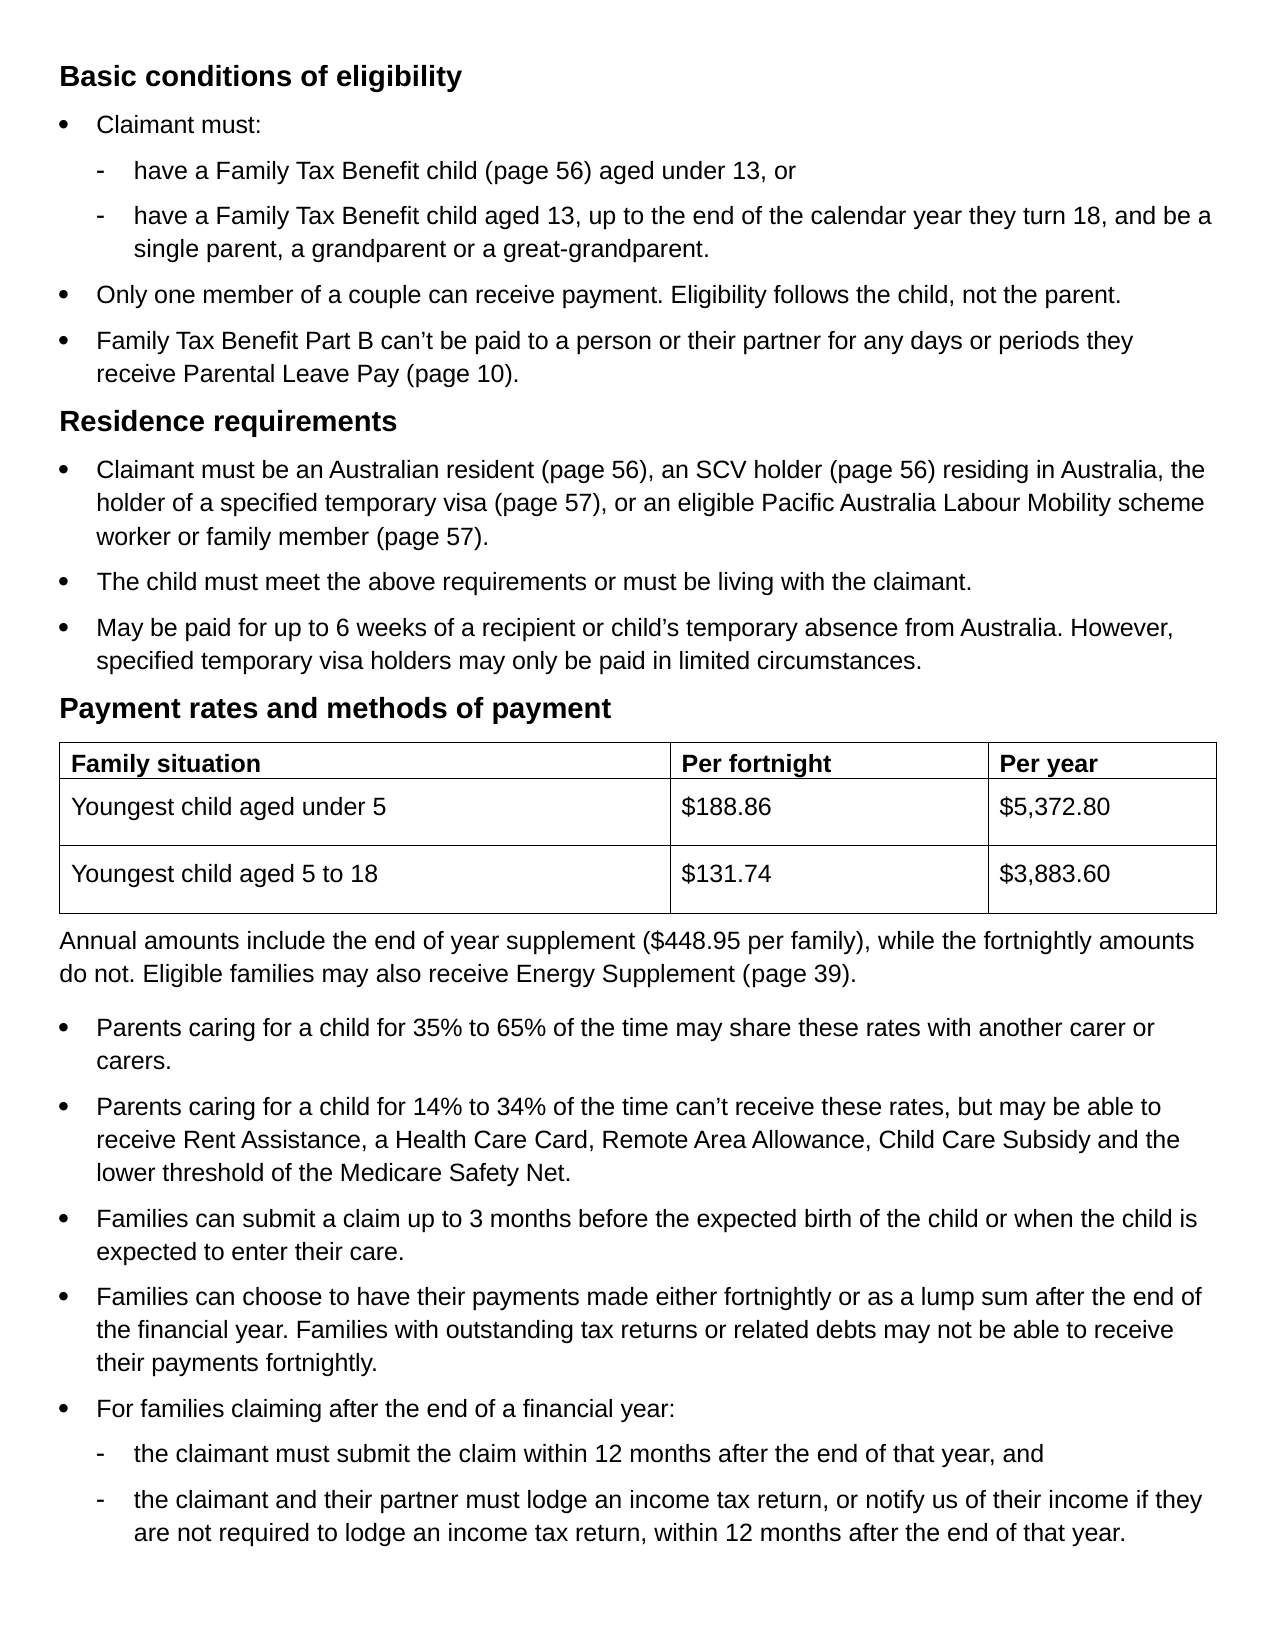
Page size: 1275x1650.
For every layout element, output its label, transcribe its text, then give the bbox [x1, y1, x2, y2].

list Claimant must be an Australian resident (page 56), an SCV holder (page 56) residing in Australia, the holder of a specified temporary visa (page 57), or an eligible Pacific Australia Labour Mobility scheme worker or family member (page 57). [59, 455, 1216, 550]
list Parents caring for a child for 35% to 65% of the time may share these rates with another carer or carers. [59, 1013, 1216, 1075]
table_header Per fortnight [671, 743, 988, 778]
table_cell $188.86 [671, 779, 988, 845]
table_cell $5,372.80 [989, 779, 1216, 845]
text Annual amounts include the end of year supplement ($448.95 per family), while the fortnightly amounts do not. Eligible families may also receive Energy Supplement (page 39). [59, 926, 1216, 988]
list have a Family Tax Benefit child (page 56) aged under 13, or [96, 156, 1216, 184]
list have a Family Tax Benefit child aged 13, up to the end of the calendar year they turn 18, and be a single parent, a grandparent or a great-grandparent. [96, 201, 1216, 263]
table_cell $3,883.60 [989, 846, 1216, 913]
table_cell Youngest child aged under 5 [60, 779, 670, 845]
list Family Tax Benefit Part B can’t be paid to a person or their partner for any days or periods they receive Parental Leave Pay (page 10). [59, 326, 1216, 387]
list For families claiming after the end of a financial year: [59, 1394, 1216, 1423]
list the claimant must submit the claim within 12 months after the end of that year, and [96, 1439, 1216, 1468]
subtitle Basic conditions of eligibility [59, 59, 1216, 93]
list Parents caring for a child for 14% to 34% of the time can’t receive these rates, but may be able to receive Rent Assistance, a Health Care Card, Remote Area Allowance, Child Care Subsidy and the lower threshold of the Medicare Safety Net. [59, 1092, 1216, 1187]
list Claimant must: [59, 110, 1216, 139]
table_cell $131.74 [671, 846, 988, 913]
list Families can submit a claim up to 3 months before the expected birth of the child or when the child is expected to enter their care. [59, 1203, 1216, 1265]
subtitle Residence requirements [59, 404, 1216, 438]
list Families can choose to have their payments made either fortnightly or as a lump sum after the end of the financial year. Families with outstanding tax returns or related debts may not be able to receive their payments fortnightly. [59, 1282, 1216, 1377]
table_header Family situation [60, 743, 670, 778]
list The child must meet the above requirements or must be living with the claimant. [59, 567, 1216, 596]
list May be paid for up to 6 weeks of a recipient or child’s temporary absence from Australia. However, specified temporary visa holders may only be paid in limited circumstances. [59, 613, 1216, 674]
list Only one member of a couple can receive payment. Eligibility follows the child, not the parent. [59, 280, 1216, 309]
table_header Per year [989, 743, 1216, 778]
subtitle Payment rates and methods of payment [59, 691, 1216, 725]
list the claimant and their partner must lodge an income tax return, or notify us of their income if they are not required to lodge an income tax return, within 12 months after the end of that year. [96, 1485, 1216, 1547]
table_cell Youngest child aged 5 to 18 [60, 846, 670, 913]
